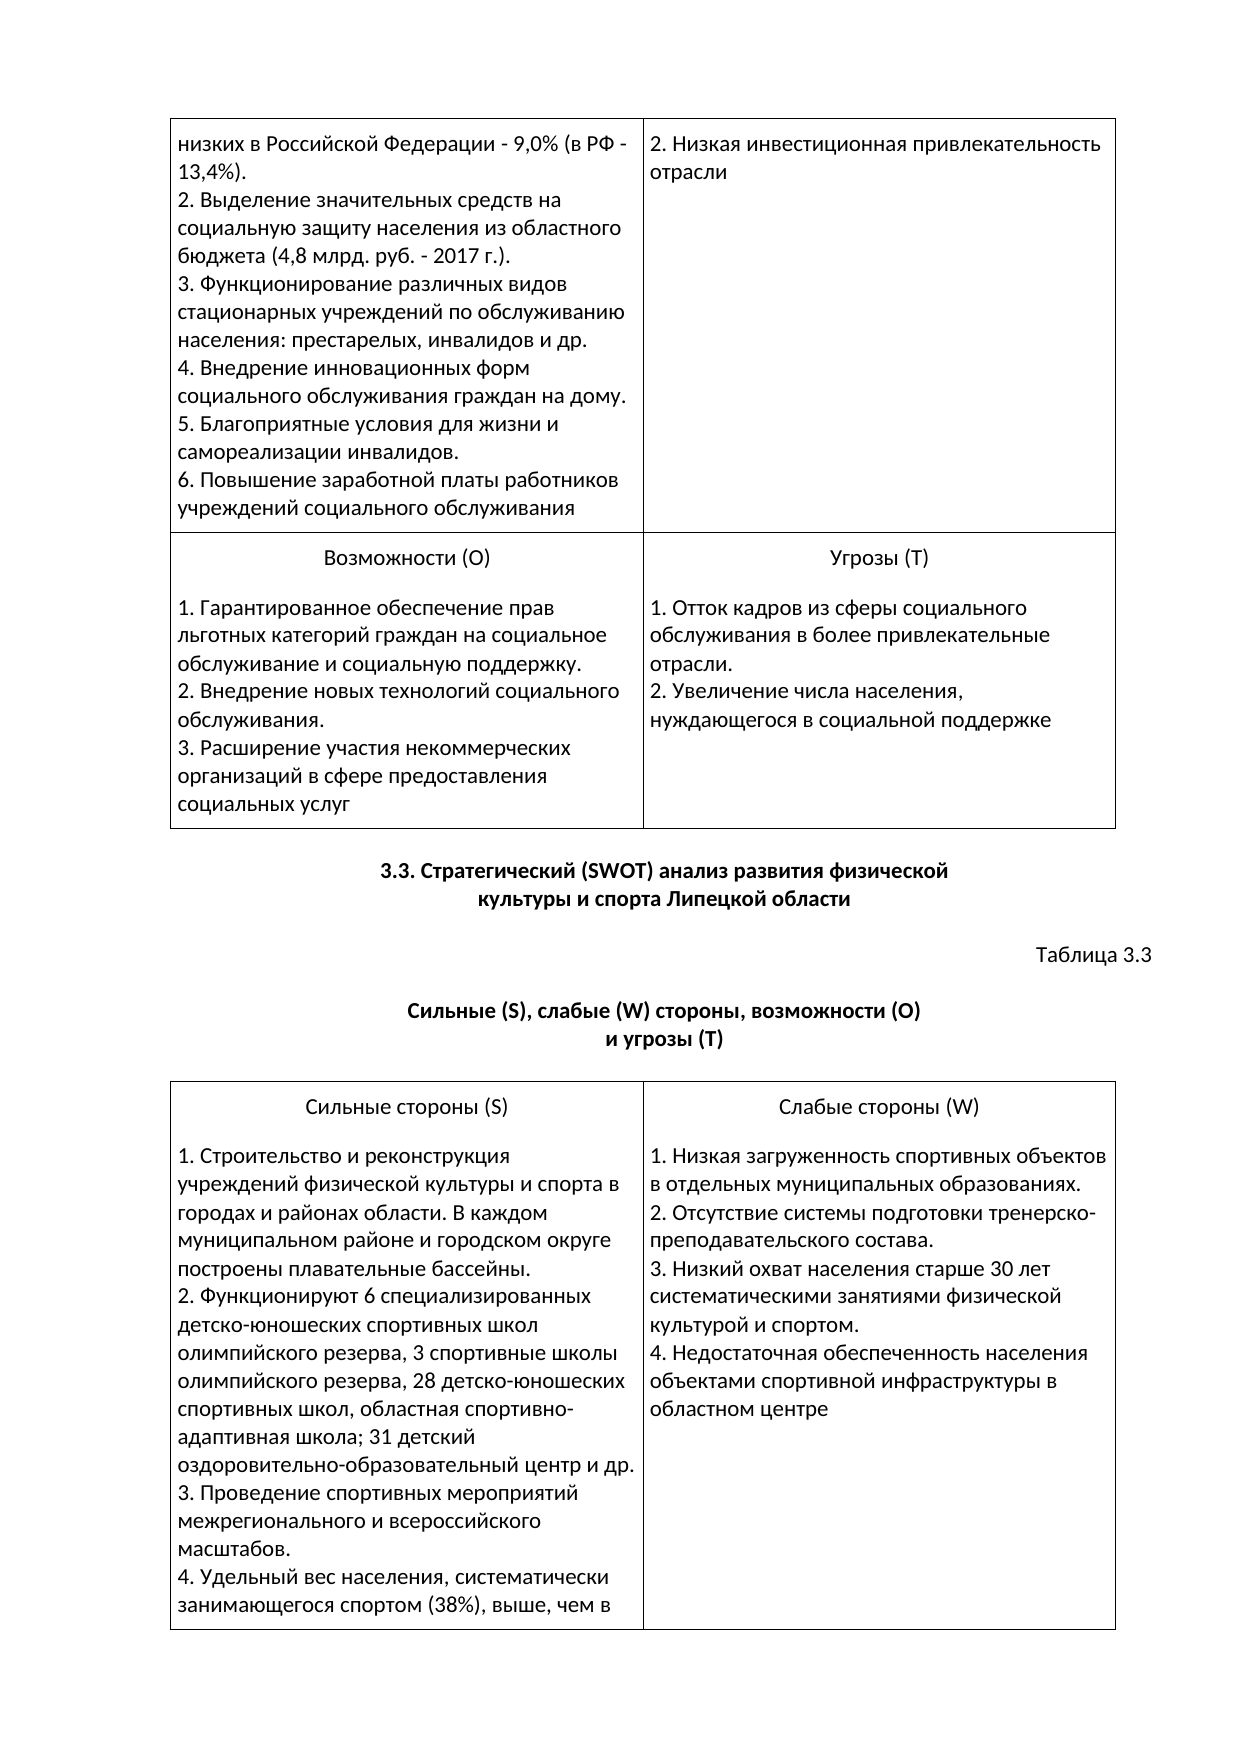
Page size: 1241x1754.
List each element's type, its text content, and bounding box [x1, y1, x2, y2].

table_header Сильные стороны (S) [171, 1082, 643, 1131]
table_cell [644, 119, 1115, 532]
table_header Слабые стороны (W) [644, 1082, 1115, 1131]
title 3.3. Стратегический (SWOT) анализ развития физической [177, 856, 1152, 884]
table_cell Угрозы (Т) [644, 533, 1115, 582]
title Сильные (S), слабые (W) стороны, возможности (О) [177, 997, 1152, 1024]
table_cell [171, 1131, 643, 1628]
table_cell 1. Гарантированное обеспечение прав льготных категорий граждан на социальное обслуживание и социальную поддержку. 2. Внедрение новых технологий социального обслуживания. 3. Расширение участия некоммерческих организаций в сфере предоставления социальных услуг [171, 582, 643, 827]
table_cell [644, 1131, 1115, 1628]
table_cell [171, 119, 643, 532]
table_cell Возможности (О) [171, 533, 643, 582]
table_cell 1. Отток кадров из сферы социального обслуживания в более привлекательные отрасли. 2. Увеличение числа населения, нуждающегося в социальной поддержке [644, 582, 1115, 827]
text Таблица 3.3 [177, 941, 1152, 968]
title культуры и спорта Липецкой области [177, 884, 1152, 912]
title и угрозы (Т) [177, 1024, 1152, 1053]
